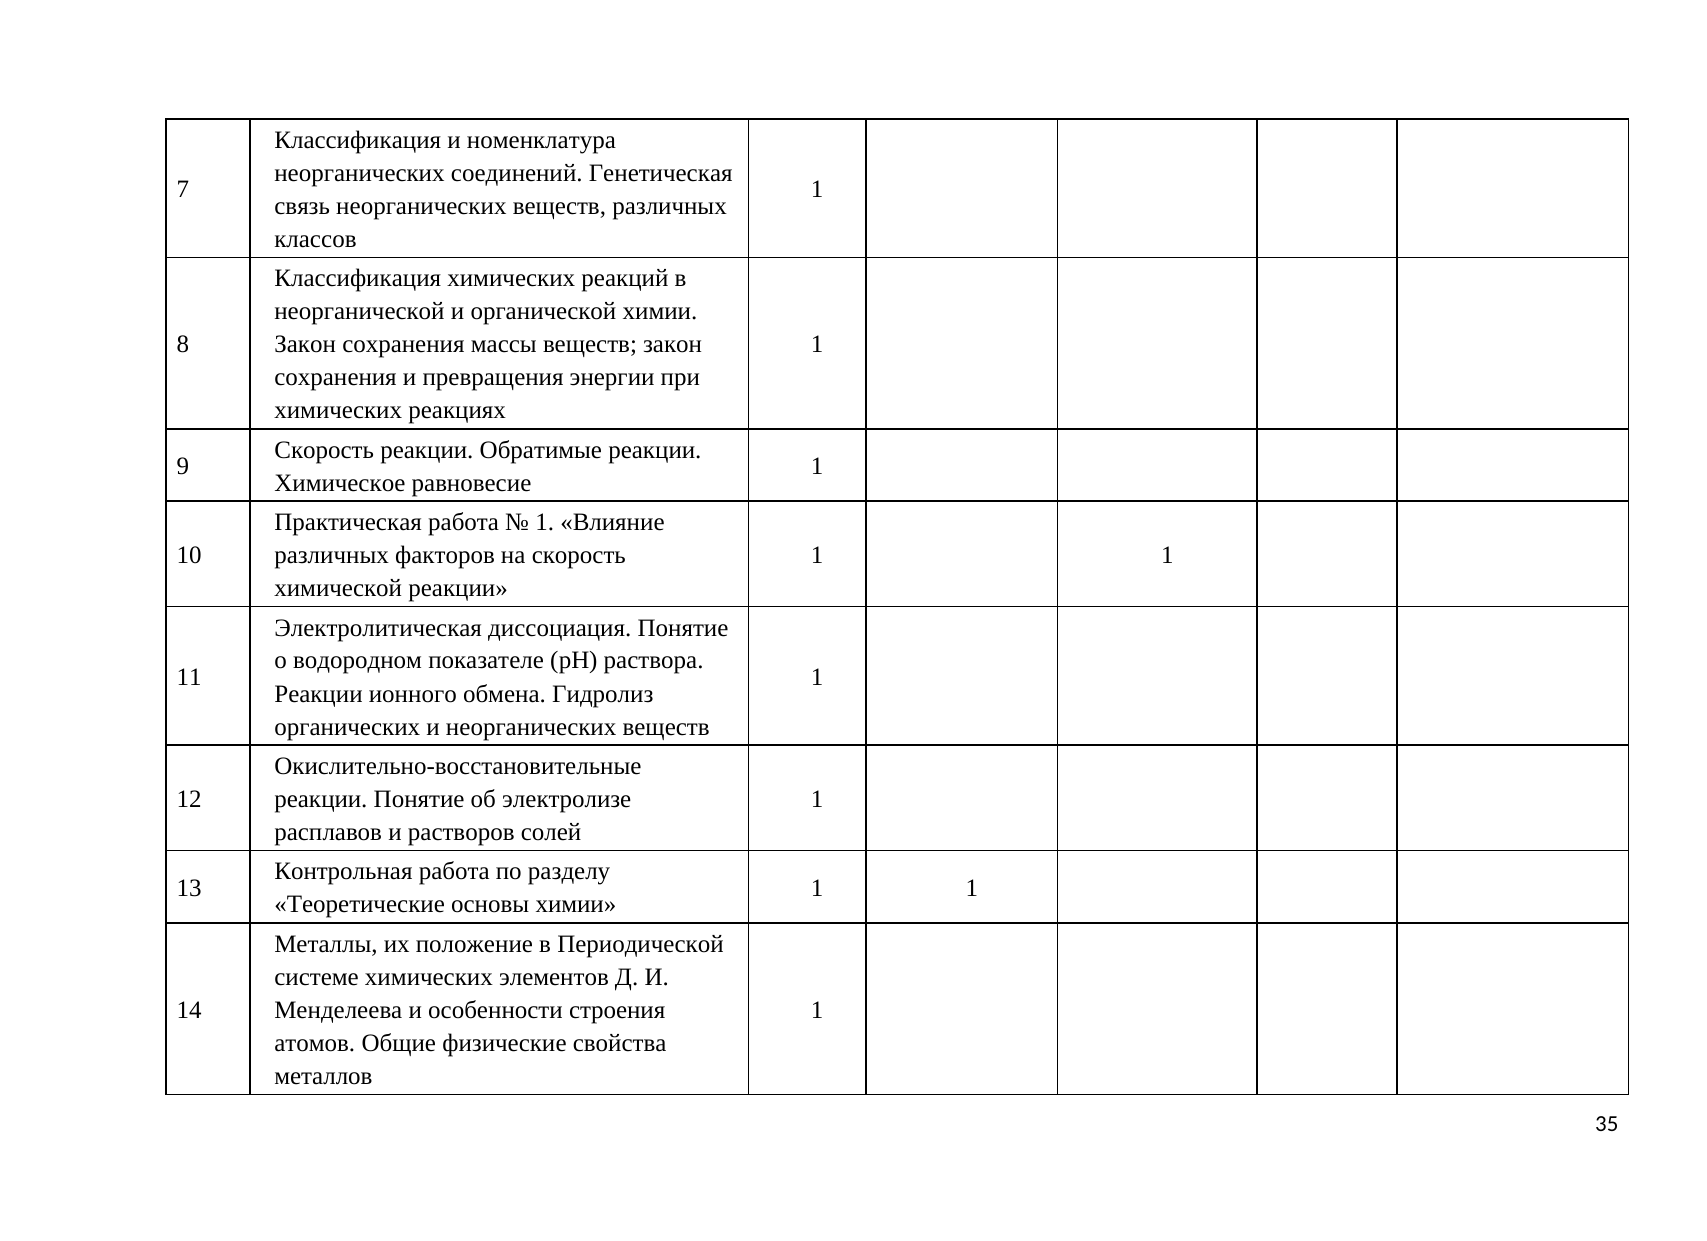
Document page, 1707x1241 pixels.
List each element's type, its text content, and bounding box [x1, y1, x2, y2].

table_cell Скорость реакции. Обратимые реакции. Химическое равновесие [251, 430, 748, 500]
table_cell 12 [167, 746, 249, 850]
table_cell [1398, 924, 1628, 1093]
table_cell 1 [749, 430, 865, 500]
table_cell [1258, 430, 1396, 500]
table_cell [1258, 502, 1396, 606]
table_cell [1258, 607, 1396, 744]
table_cell 7 [167, 120, 249, 257]
table_cell 1 [867, 851, 1057, 922]
table_cell Классификация химических реакций в неорганической и органической химии. Закон сохранения массы веществ; закон сохранения и превращения энергии при химических реакциях [251, 258, 748, 428]
table_cell [1398, 258, 1628, 428]
table_cell 10 [167, 502, 249, 606]
table_cell 1 [749, 258, 865, 428]
table_cell Электролитическая диссоциация. Понятие о водородном показателе (pH) раствора. Реакции ионного обмена. Гидролиз органических и неорганических веществ [251, 607, 748, 744]
table_cell 1 [749, 502, 865, 606]
table_cell 1 [749, 924, 865, 1093]
table_cell 1 [749, 746, 865, 850]
table_cell [867, 502, 1057, 606]
table_cell [1398, 430, 1628, 500]
table_cell [1058, 120, 1256, 257]
table_cell Классификация и номенклатура неорганических соединений. Генетическая связь неорганических веществ, различных классов [251, 120, 748, 257]
table_cell 8 [167, 258, 249, 428]
table_cell [1258, 924, 1396, 1093]
table_cell 11 [167, 607, 249, 744]
table_cell Контрольная работа по разделу «Теоретические основы химии» [251, 851, 748, 922]
table_cell [867, 924, 1057, 1093]
table_cell [1398, 746, 1628, 850]
table_cell [1058, 258, 1256, 428]
table_cell [1058, 430, 1256, 500]
table_cell [867, 607, 1057, 744]
table_cell Окислительно-восстановительные реакции. Понятие об электролизе расплавов и растворов солей [251, 746, 748, 850]
table_cell [1058, 746, 1256, 850]
table_cell [1398, 607, 1628, 744]
table_cell [867, 746, 1057, 850]
table_cell [1258, 851, 1396, 922]
table_cell [867, 120, 1057, 257]
table_cell 9 [167, 430, 249, 500]
table_cell Практическая работа № 1. «Влияние различных факторов на скорость химической реакции» [251, 502, 748, 606]
table_cell [1258, 746, 1396, 850]
table_cell [1398, 851, 1628, 922]
table_cell 14 [167, 924, 249, 1093]
table_cell [1058, 851, 1256, 922]
table_cell Металлы, их положение в Периодической системе химических элементов Д. И. Менделеева и особенности строения атомов. Общие физические свойства металлов [251, 924, 748, 1093]
table_cell [1258, 258, 1396, 428]
table_cell [1058, 607, 1256, 744]
table_cell 13 [167, 851, 249, 922]
table_cell 1 [749, 120, 865, 257]
table_cell [1058, 924, 1256, 1093]
table_cell [1258, 120, 1396, 257]
table_cell 1 [749, 851, 865, 922]
table_cell [1398, 502, 1628, 606]
table_cell 1 [749, 607, 865, 744]
table_cell [867, 258, 1057, 428]
table_cell 1 [1058, 502, 1256, 606]
table_cell [867, 430, 1057, 500]
table_cell [1398, 120, 1628, 257]
